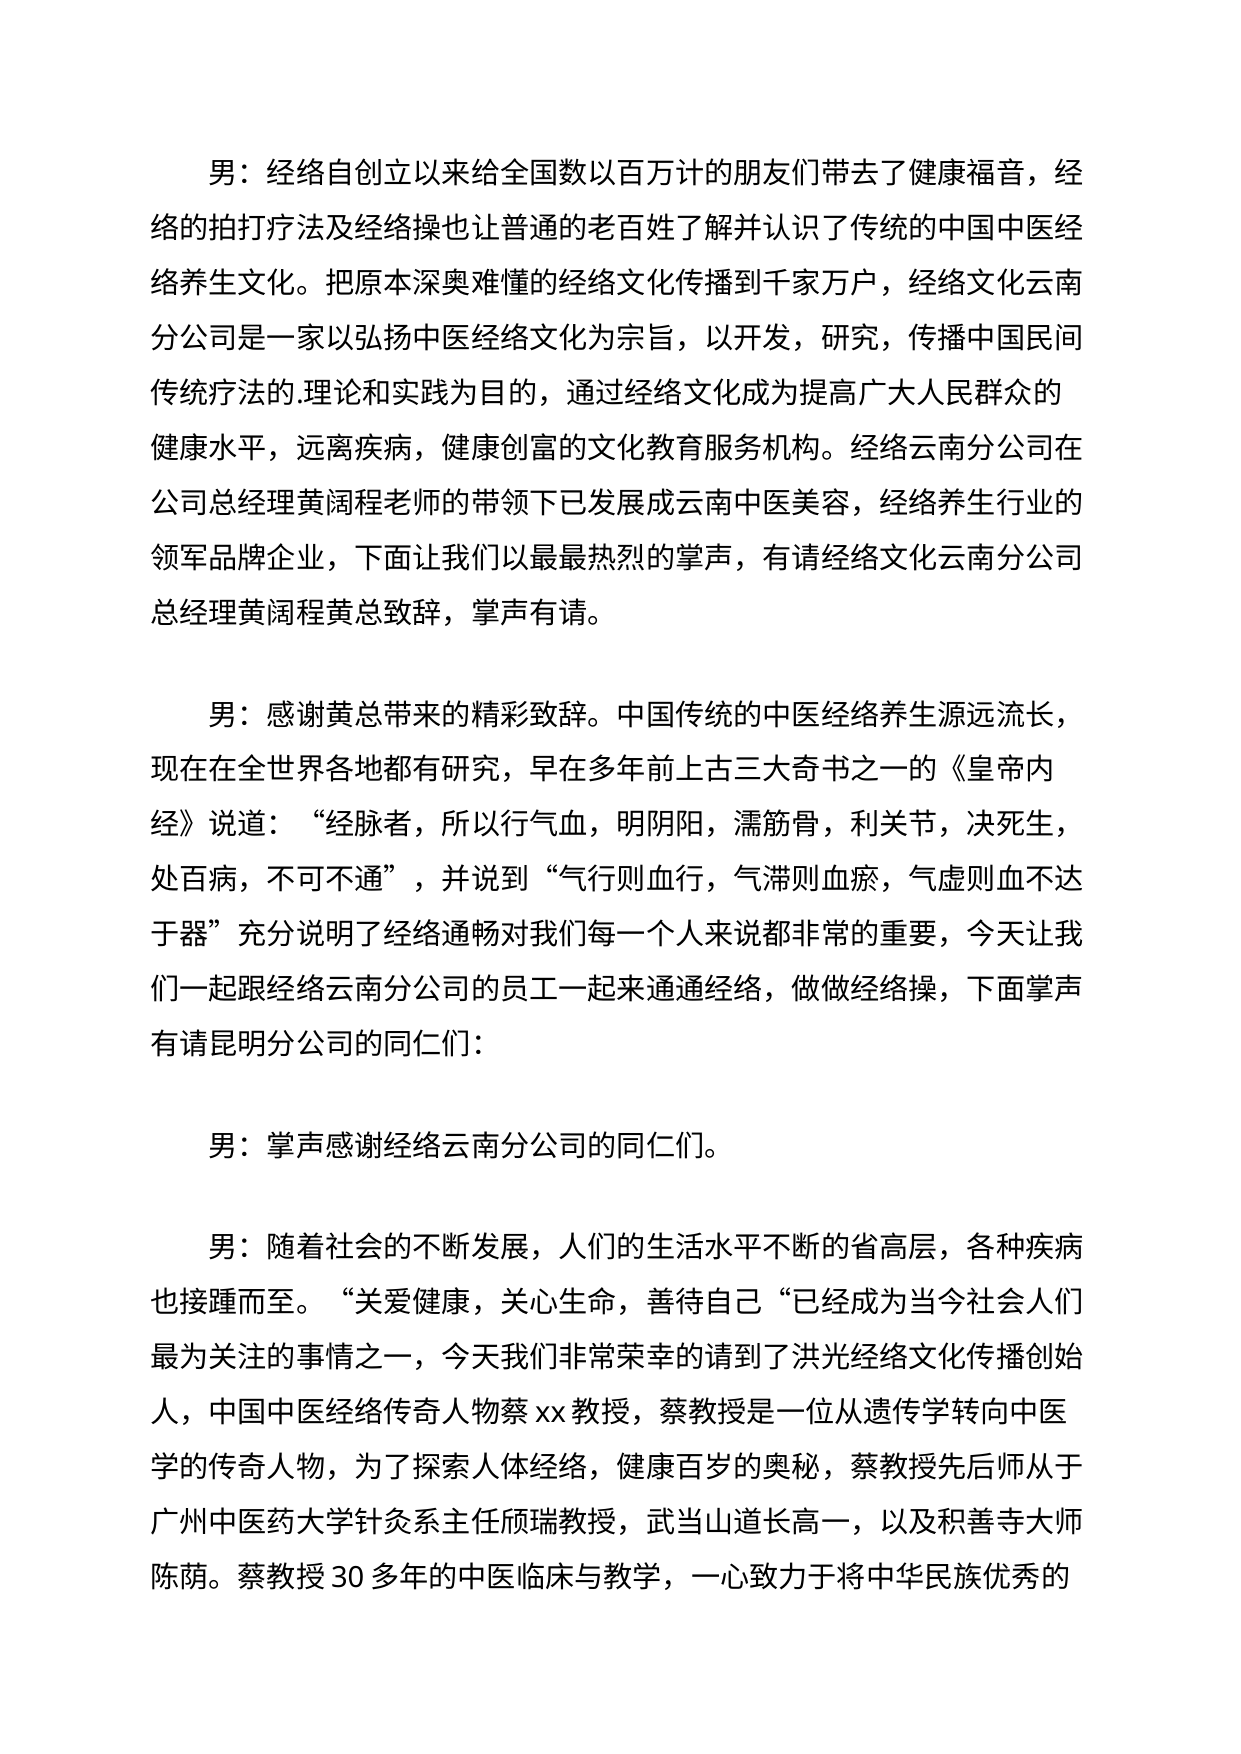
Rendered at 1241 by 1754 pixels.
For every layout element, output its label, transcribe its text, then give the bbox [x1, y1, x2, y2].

text 男：掌声感谢经络云南分公司的同仁们。 [150, 1122, 1090, 1164]
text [150, 1224, 1090, 1596]
text 男：经络自创立以来给全国数以百万计的朋友们带去了健康福音，经络的拍打疗法及经络操也让普通的老百姓了解并认识了传统的中国中医经络养生文化。把原本深奥难懂的经络文化传播到千家万户，经络文化云南分公司是一家以弘扬中医经络文化为宗旨，以开发，研究，传播中国民间传统疗法的.理论和实践为目的，通过经络文化成为提高广大人民群众的健康水平，远离疾病，健康创富的文化教育服务机构。经络云南分公司在公司总经理黄阔程老师的带领下已发展成云南中医美容，经络养生行业的领军品牌企业，下面让我们以最最热烈的掌声，有请经络文化云南分公司总经理黄阔程黄总致辞，掌声有请。 [150, 150, 1090, 632]
text 男：感谢黄总带来的精彩致辞。中国传统的中医经络养生源远流长，现在在全世界各地都有研究，早在多年前上古三大奇书之一的《皇帝内经》说道：“经脉者，所以行气血，明阴阳，濡筋骨，利关节，决死生，处百病，不可不通”，并说到“气行则血行，气滞则血瘀，气虚则血不达于器”充分说明了经络通畅对我们每一个人来说都非常的重要，今天让我们一起跟经络云南分公司的员工一起来通通经络，做做经络操，下面掌声有请昆明分公司的同仁们： [150, 691, 1090, 1063]
